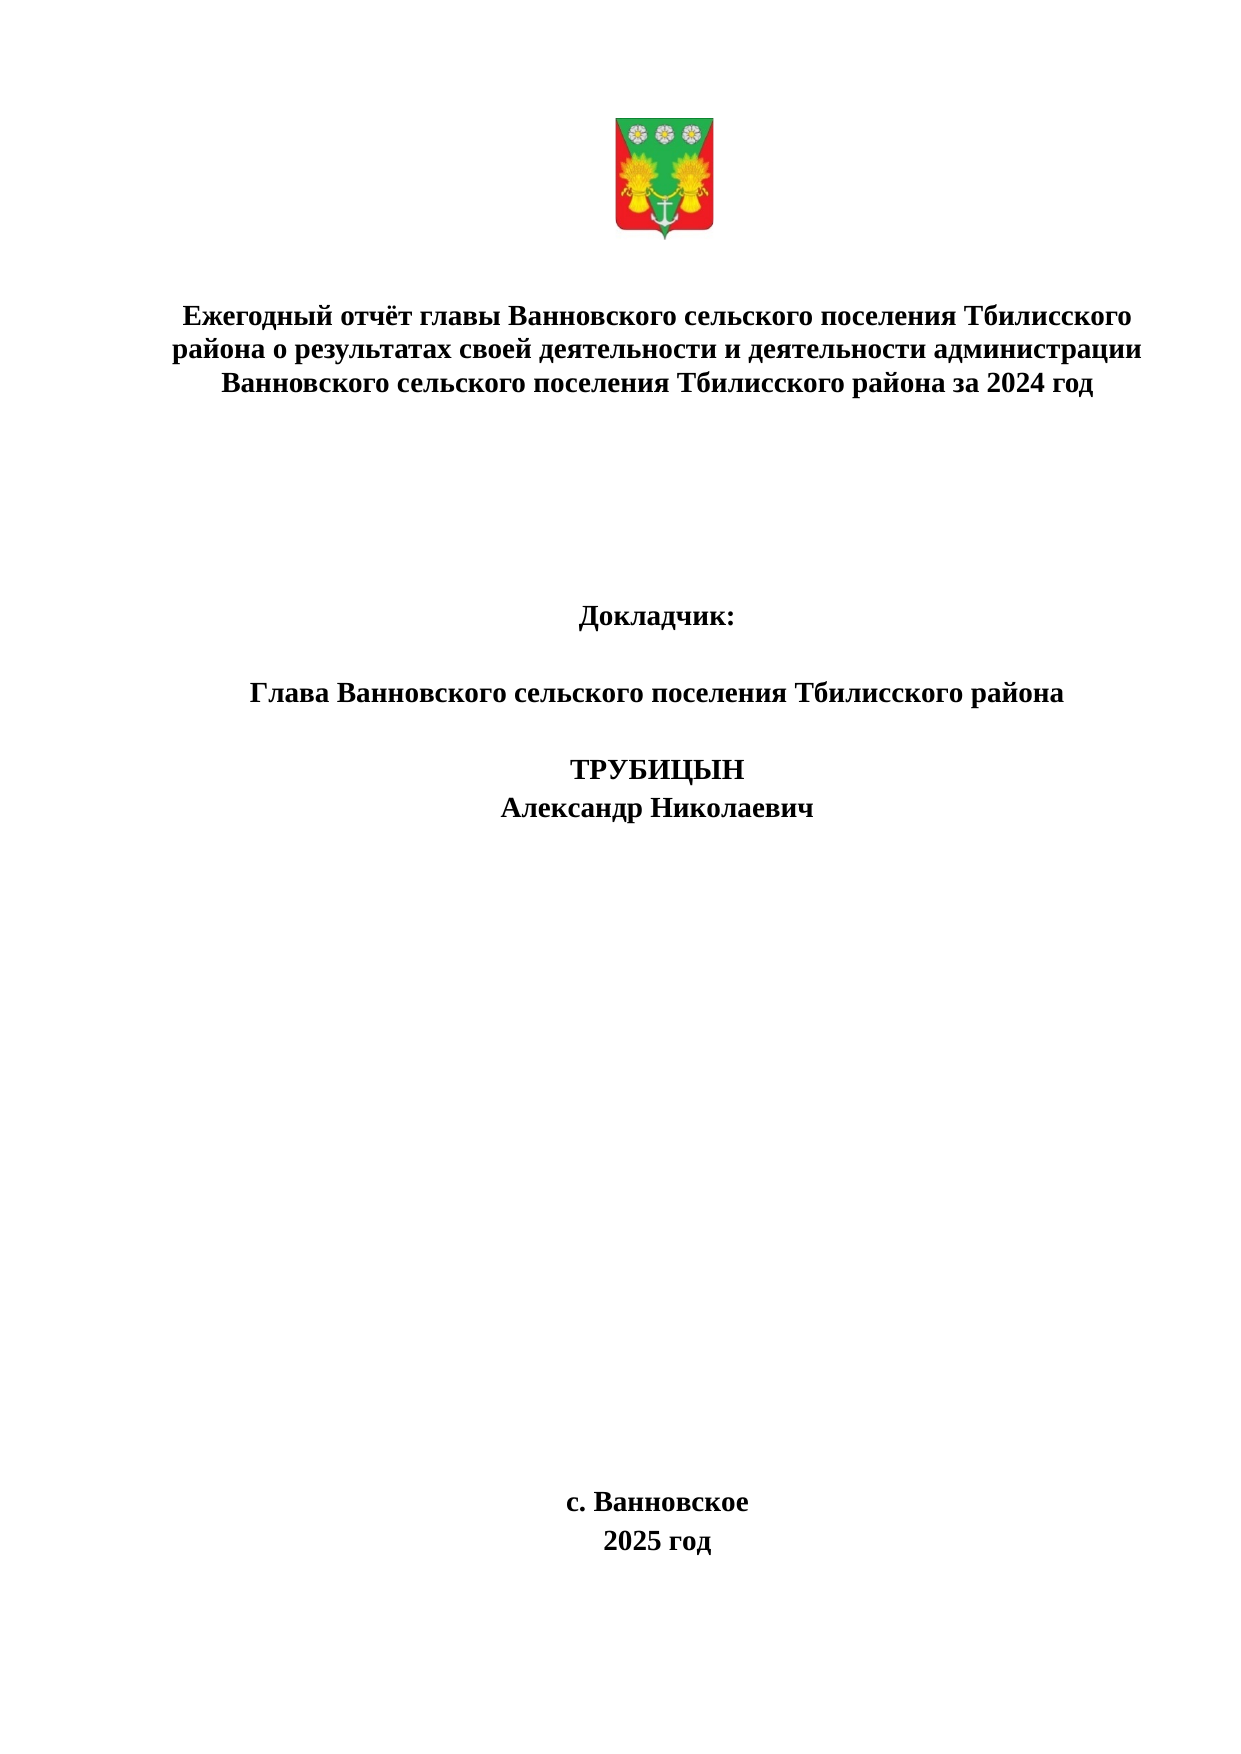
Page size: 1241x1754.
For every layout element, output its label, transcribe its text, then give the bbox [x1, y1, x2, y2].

picture [615, 118, 714, 240]
text Глава Ванновского сельского поселения Тбилисского района [148, 675, 1167, 708]
text Докладчик: [148, 598, 1167, 631]
title Ежегодный отчёт главы Ванновского сельского поселения Тбилисского района о результатах своей деятельности и деятельности администрации Ванновского сельского поселения Тбилисского района за 2024 год [148, 298, 1167, 399]
text с. Ванновское [148, 1484, 1167, 1518]
text ТРУБИЦЫН [148, 752, 1167, 785]
text Александр Николаевич [148, 790, 1167, 824]
text 2025 год [148, 1523, 1167, 1556]
